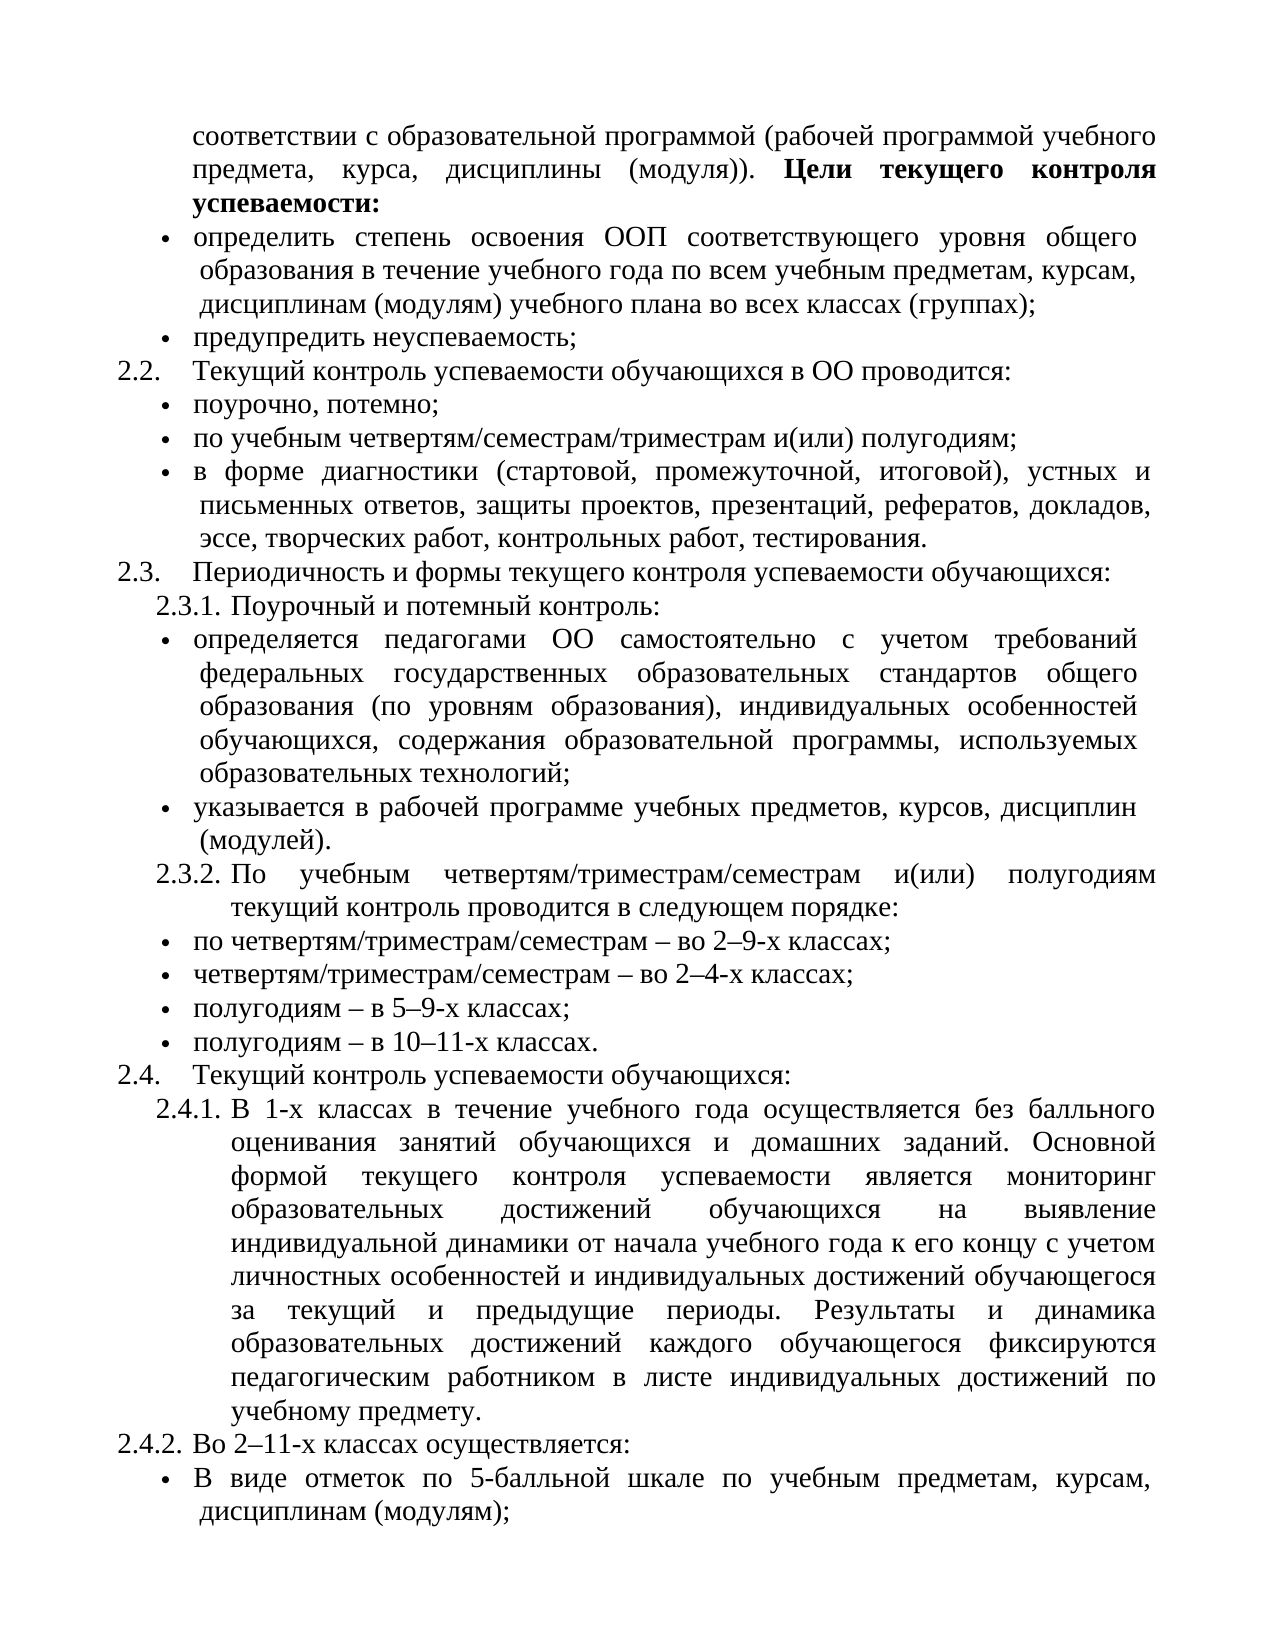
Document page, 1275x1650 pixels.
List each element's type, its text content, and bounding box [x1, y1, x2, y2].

list Поурочный и потемный контроль: [156, 588, 1157, 621]
list По учебным четвертям/триместрам/семестрам и(или) полугодиям текущий контроль проводится в следующем порядке: [156, 856, 1157, 923]
list Во 2–11-х классах осуществляется: [117, 1426, 1157, 1460]
list поурочно, потемно; [162, 386, 1152, 420]
list в форме диагностики (стартовой, промежуточной, итоговой), устных и письменных ответов, защиты проектов, презентаций, рефератов, докладов, эссе, творческих работ, контрольных работ, тестирования. [162, 453, 1152, 554]
list определяется педагогами ОО самостоятельно с учетом требований федеральных государственных образовательных стандартов общего образования (по уровням образования), индивидуальных особенностей обучающихся, содержания образовательной программы, используемых образовательных технологий; [162, 621, 1138, 789]
list Текущий контроль успеваемости обучающихся в ОО проводится: [117, 353, 1157, 386]
list по учебным четвертям/семестрам/триместрам и(или) полугодиям; [162, 420, 1152, 453]
list четвертям/триместрам/семестрам – во 2–4-х классах; [162, 957, 1152, 990]
list полугодиям – в 10–11-х классах. [162, 1024, 1152, 1057]
list полугодиям – в 5–9-х классах; [162, 990, 1152, 1024]
list по четвертям/триместрам/семестрам – во 2–9-х классах; [162, 923, 1152, 957]
list определить степень освоения ООП соответствующего уровня общего образования в течение учебного года по всем учебным предметам, курсам, дисциплинам (модулям) учебного плана во всех классах (группах); [162, 219, 1138, 319]
list Периодичность и формы текущего контроля успеваемости обучающихся: [117, 554, 1157, 588]
list Текущий контроль успеваемости обучающихся: [117, 1057, 1157, 1091]
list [117, 118, 1157, 219]
list В 1-х классах в течение учебного года осуществляется без балльного оценивания занятий обучающихся и домашних заданий. Основной формой текущего контроля успеваемости является мониторинг образовательных достижений обучающихся на выявление индивидуальной динамики от начала учебного года к его концу с учетом личностных особенностей и индивидуальных достижений обучающегося за текущий и предыдущие периоды. Результаты и динамика образовательных достижений каждого обучающегося фиксируются педагогическим работником в листе индивидуальных достижений по учебному предмету. [156, 1091, 1157, 1426]
list В виде отметок по 5-балльной шкале по учебным предметам, курсам, дисциплинам (модулям); [162, 1460, 1152, 1527]
list указывается в рабочей программе учебных предметов, курсов, дисциплин (модулей). [162, 789, 1138, 856]
list предупредить неуспеваемость; [162, 319, 1138, 353]
